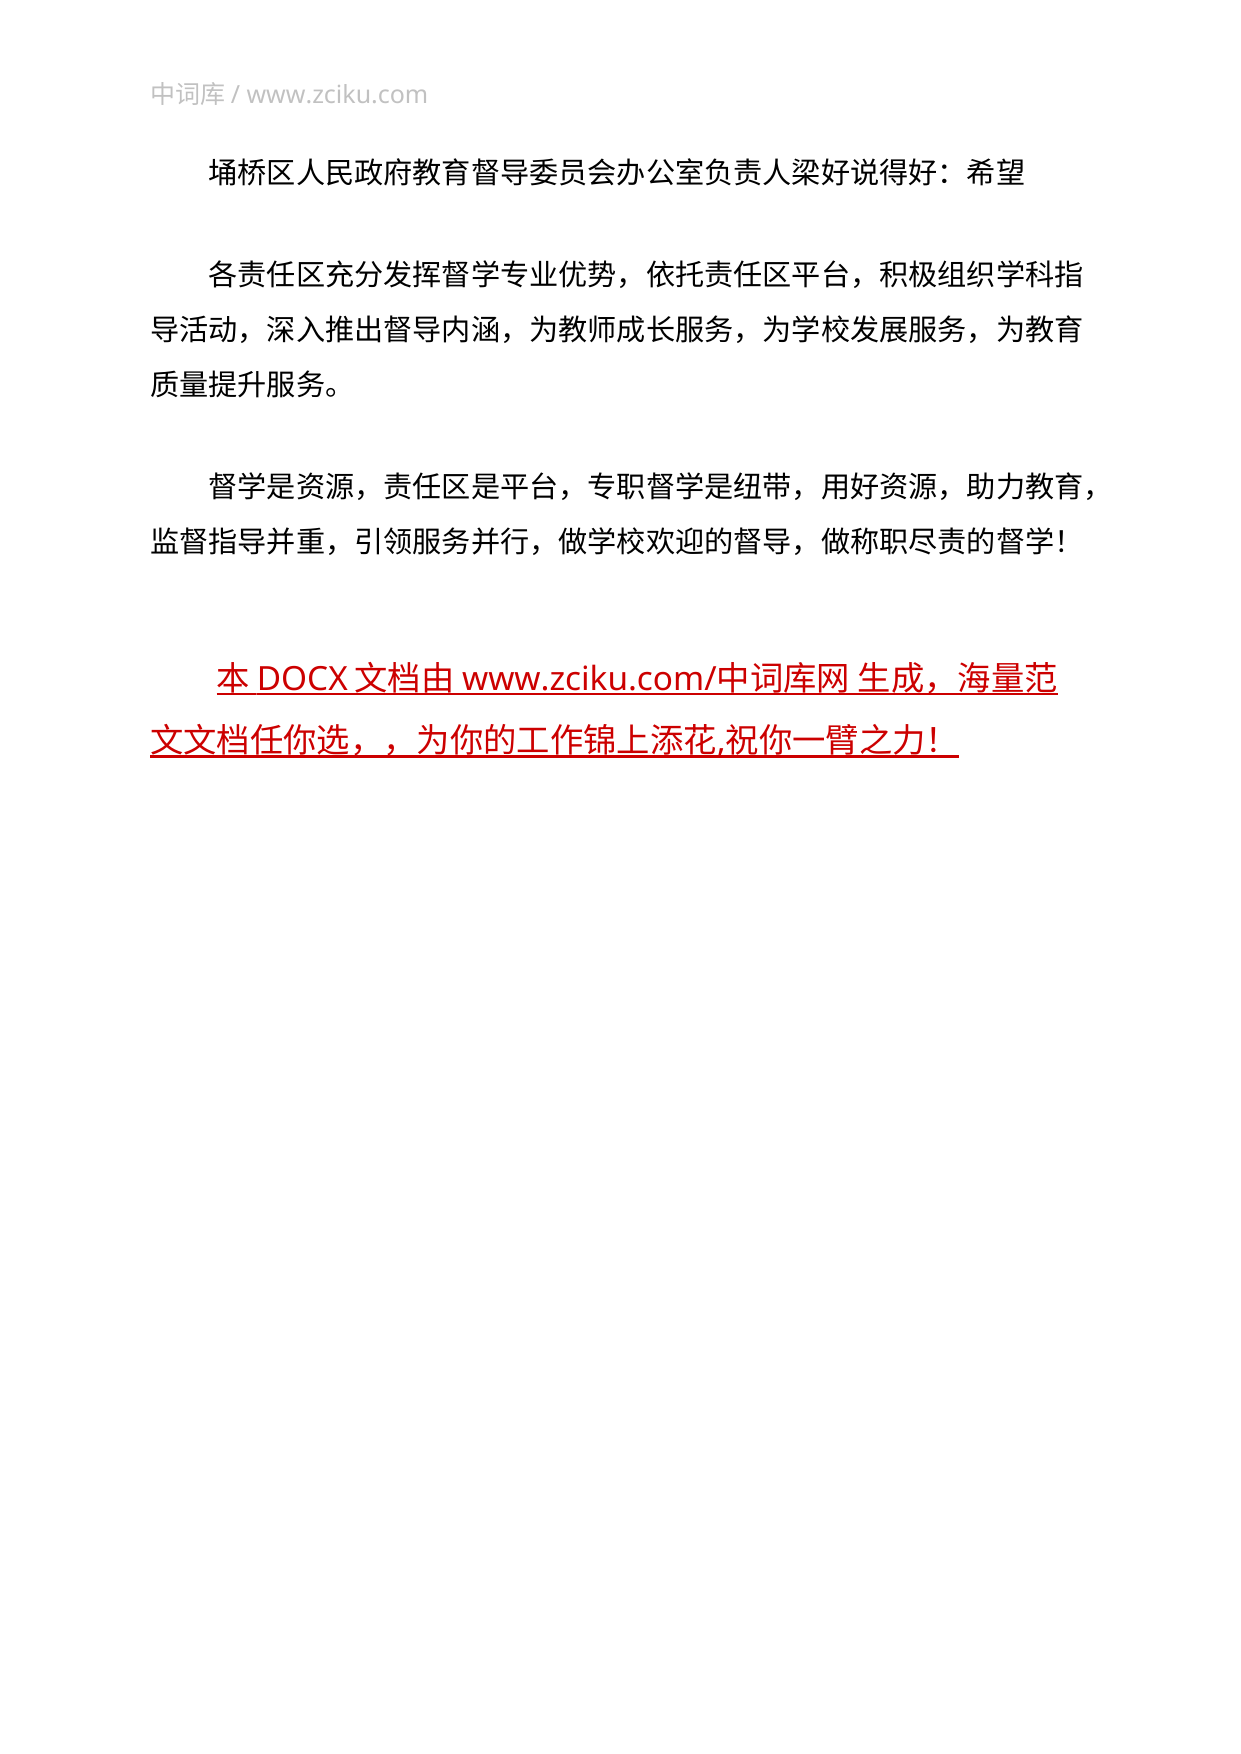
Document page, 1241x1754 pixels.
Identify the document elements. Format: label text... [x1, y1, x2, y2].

text 埇桥区人民政府教育督导委员会办公室负责人梁好说得好：希望 [150, 150, 1090, 192]
text 督学是资源，责任区是平台，专职督学是纽带，用好资源，助力教育，监督指导并重，引领服务并行，做学校欢迎的督导，做称职尽责的督学！ [150, 463, 1090, 561]
text 各责任区充分发挥督学专业优势，依托责任区平台，积极组织学科指导活动，深入推出督导内涵，为教师成长服务，为学校发展服务，为教育质量提升服务。 [150, 252, 1090, 404]
text 本DOCX文档由 www.zciku.com/中词库网 生成，海量范文文档任你选，，为你的工作锦上添花,祝你一臂之力！ [150, 651, 1090, 762]
